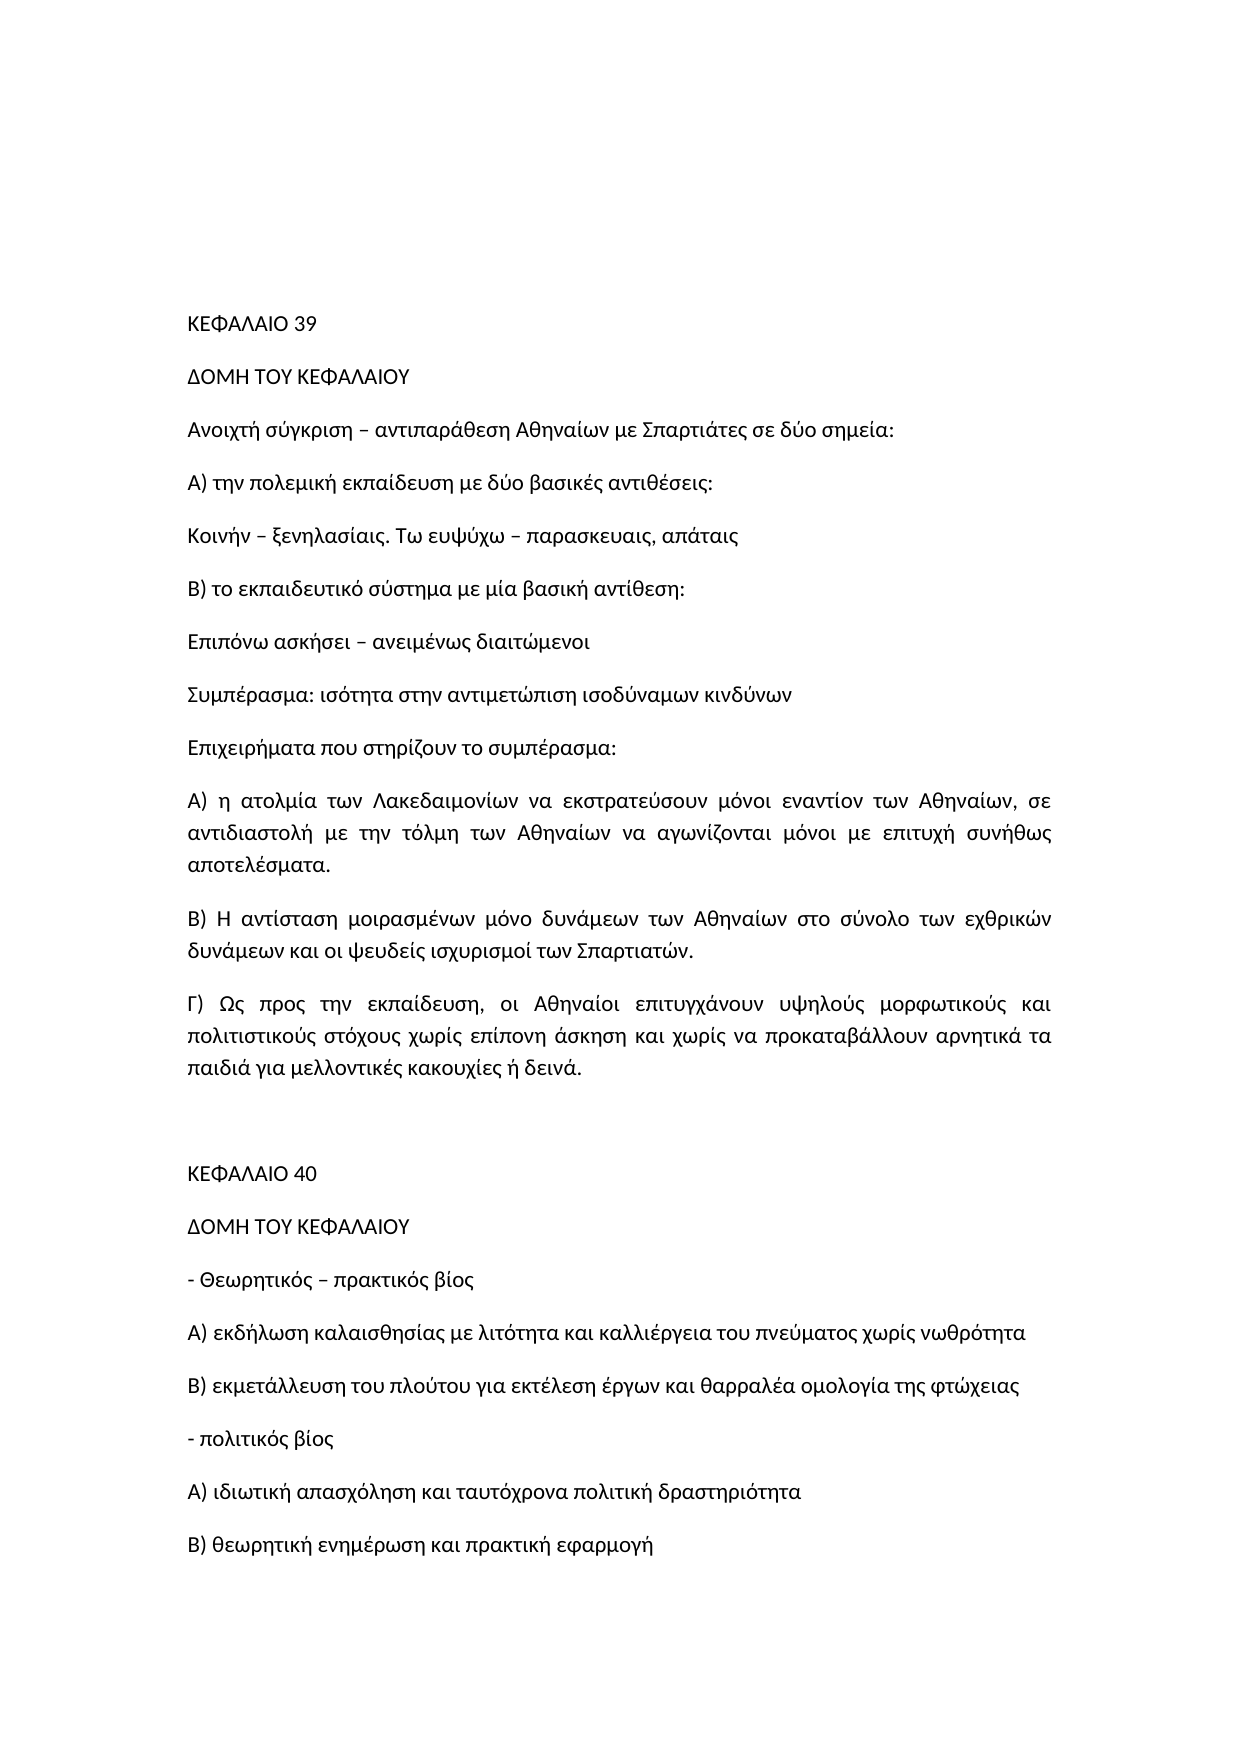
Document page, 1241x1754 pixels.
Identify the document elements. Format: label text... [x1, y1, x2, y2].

text Α) η ατολμία των Λακεδαιμονίων να εκστρατεύσουν μόνοι εναντίον των Αθηναίων, σε αντιδιαστολή με την τόλμη των Αθηναίων να αγωνίζονται μόνοι με επιτυχή συνήθως αποτελέσματα. [187, 786, 1053, 879]
text Β) εκμετάλλευση του πλούτου για εκτέλεση έργων και θαρραλέα ομολογία της φτώχειας [187, 1371, 1053, 1399]
text Γ) Ως προς την εκπαίδευση, οι Αθηναίοι επιτυγχάνουν υψηλούς μορφωτικούς και πολιτιστικούς στόχους χωρίς επίπονη άσκηση και χωρίς να προκαταβάλλουν αρνητικά τα παιδιά για μελλοντικές κακουχίες ή δεινά. [187, 989, 1053, 1081]
text ΚΕΦΑΛΑΙΟ 39 [187, 309, 1053, 337]
text Α) την πολεμική εκπαίδευση με δύο βασικές αντιθέσεις: [187, 468, 1053, 496]
text Β) θεωρητική ενημέρωση και πρακτική εφαρμογή [187, 1530, 1053, 1558]
text Κοινήν – ξενηλασίαις. Τω ευψύχω – παρασκευαις, απάταις [187, 521, 1053, 549]
text Επιχειρήματα που στηρίζουν το συμπέρασμα: [187, 733, 1053, 761]
text Συμπέρασμα: ισότητα στην αντιμετώπιση ισοδύναμων κινδύνων [187, 680, 1053, 708]
text Α) ιδιωτική απασχόληση και ταυτόχρονα πολιτική δραστηριότητα [187, 1477, 1053, 1505]
text - Θεωρητικός – πρακτικός βίος [187, 1265, 1053, 1293]
text ΚΕΦΑΛΑΙΟ 40 [187, 1159, 1053, 1187]
text Α) εκδήλωση καλαισθησίας με λιτότητα και καλλιέργεια του πνεύματος χωρίς νωθρότητα [187, 1318, 1053, 1346]
text Επιπόνω ασκήσει – ανειμένως διαιτώμενοι [187, 627, 1053, 655]
text Β) Η αντίσταση μοιρασμένων μόνο δυνάμεων των Αθηναίων στο σύνολο των εχθρικών δυνάμεων και οι ψευδείς ισχυρισμοί των Σπαρτιατών. [187, 904, 1053, 964]
text ΔΟΜΗ ΤΟΥ ΚΕΦΑΛΑΙΟΥ [187, 1212, 1053, 1240]
text Β) το εκπαιδευτικό σύστημα με μία βασική αντίθεση: [187, 574, 1053, 602]
text ΔΟΜΗ ΤΟΥ ΚΕΦΑΛΑΙΟΥ [187, 362, 1053, 390]
text Ανοιχτή σύγκριση – αντιπαράθεση Αθηναίων με Σπαρτιάτες σε δύο σημεία: [187, 415, 1053, 443]
text - πολιτικός βίος [187, 1424, 1053, 1452]
